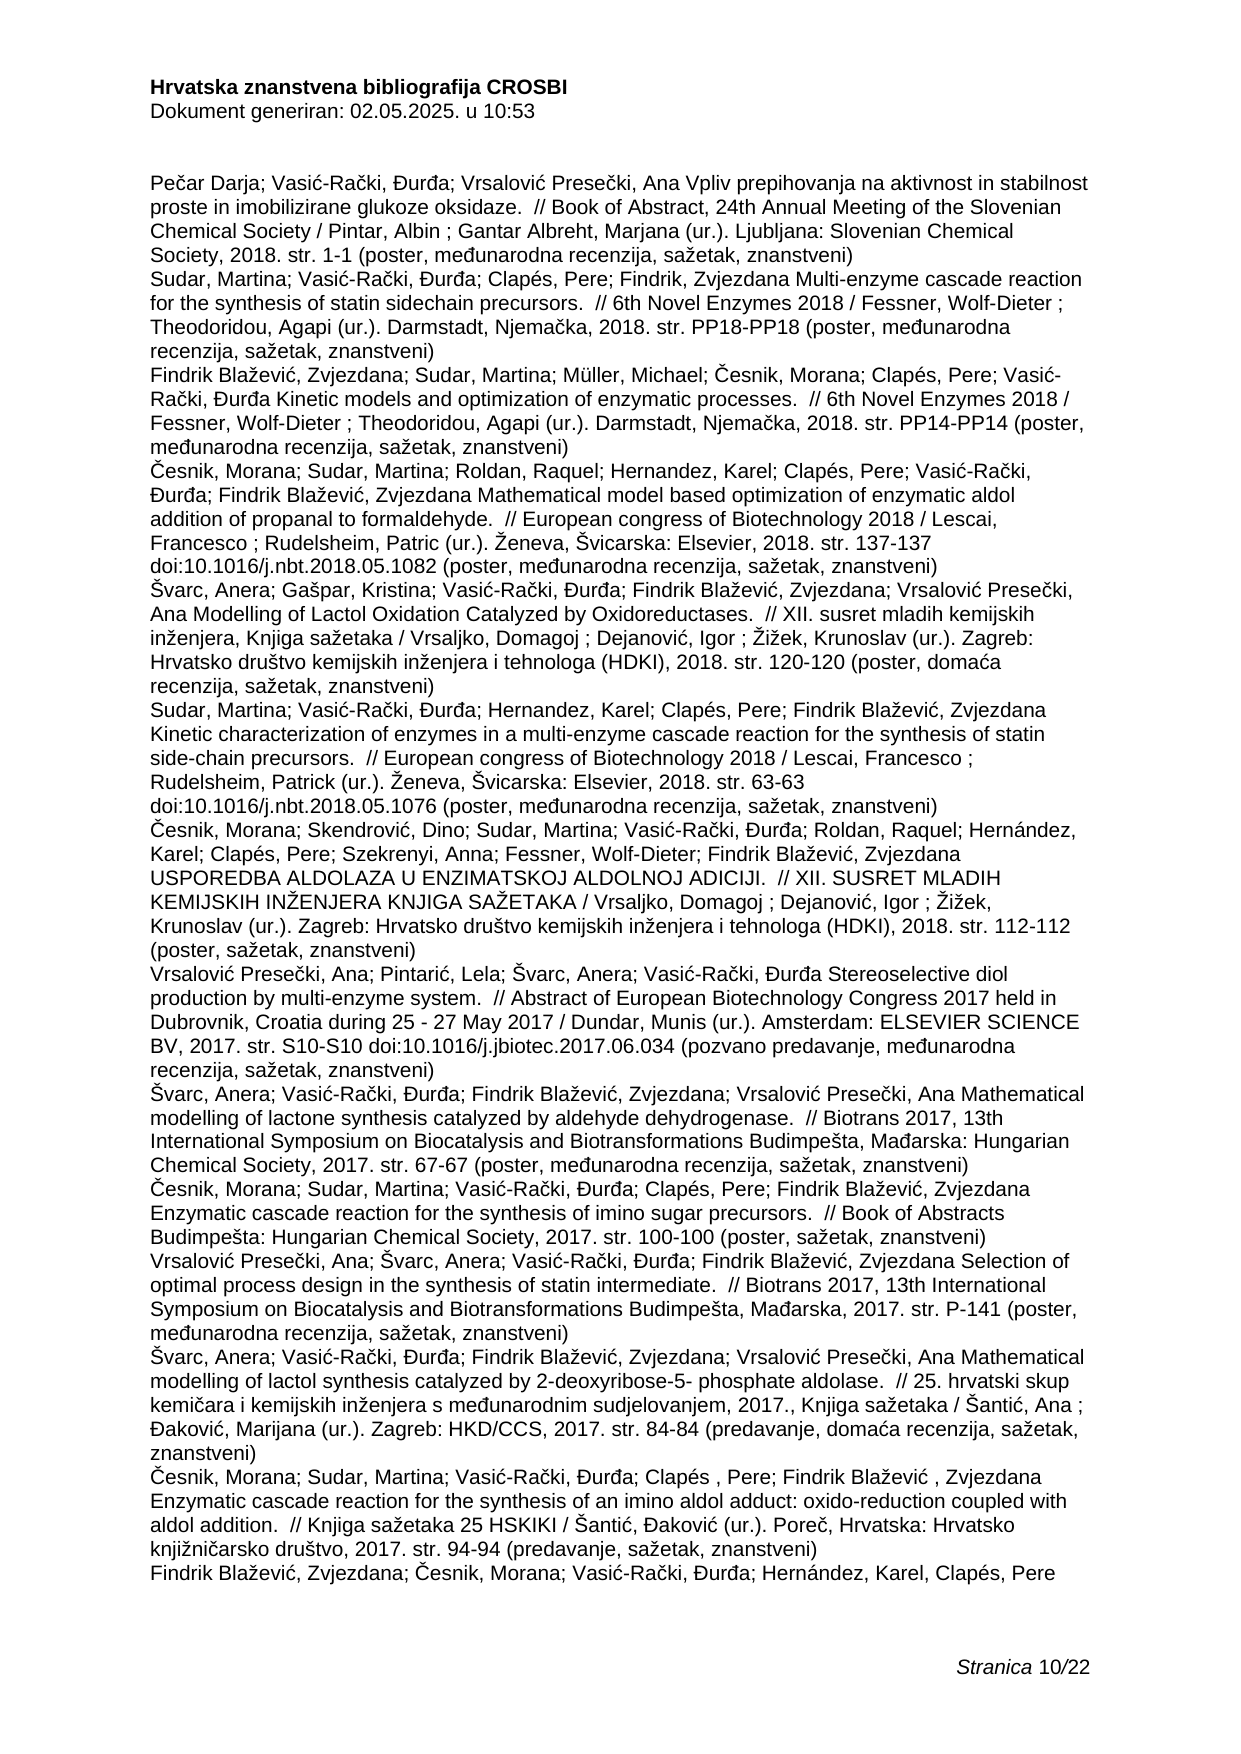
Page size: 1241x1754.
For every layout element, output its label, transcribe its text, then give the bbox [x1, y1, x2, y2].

text Česnik, Morana; Sudar, Martina; Vasić-Rački, Đurđa; Clapés, Pere; Findrik Blažević, Zvjezdana [150, 1177, 1090, 1249]
text Sudar, Martina; Vasić-Rački, Đurđa; Hernandez, Karel; Clapés, Pere; Findrik Blažević, Zvjezdana [150, 698, 1090, 818]
text Pečar Darja; Vasić-Rački, Đurđa; Vrsalović Presečki, Ana [150, 171, 1090, 267]
text Švarc, Anera; Vasić-Rački, Đurđa; Findrik Blažević, Zvjezdana; Vrsalović Presečki, Ana [150, 1345, 1090, 1465]
text Česnik, Morana; Skendrović, Dino; Sudar, Martina; Vasić-Rački, Đurđa; Roldan, Raquel; Hernández, Karel; Clapés, Pere; Szekrenyi, Anna; Fessner, Wolf-Dieter; Findrik Blažević, Zvjezdana [150, 818, 1090, 962]
text Česnik, Morana; Sudar, Martina; Vasić-Rački, Đurđa; Clapés , Pere; Findrik Blažević , Zvjezdana [150, 1465, 1090, 1561]
text Vrsalović Presečki, Ana; Švarc, Anera; Vasić-Rački, Đurđa; Findrik Blažević, Zvjezdana [150, 1249, 1090, 1345]
text Vrsalović Presečki, Ana; Pintarić, Lela; Švarc, Anera; Vasić-Rački, Đurđa [150, 962, 1090, 1081]
text Findrik Blažević, Zvjezdana; Sudar, Martina; Müller, Michael; Česnik, Morana; Clapés, Pere; Vasić-Rački, Đurđa [150, 363, 1090, 458]
text Švarc, Anera; Gašpar, Kristina; Vasić‐Rački, Đurđa; Findrik Blažević, Zvjezdana; Vrsalović Presečki, Ana [150, 578, 1090, 698]
text Sudar, Martina; Vasić-Rački, Đurđa; Clapés, Pere; Findrik, Zvjezdana [150, 267, 1090, 363]
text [150, 1561, 1090, 1584]
text Švarc, Anera; Vasić-Rački, Đurđa; Findrik Blažević, Zvjezdana; Vrsalović Presečki, Ana [150, 1081, 1090, 1177]
text Česnik, Morana; Sudar, Martina; Roldan, Raquel; Hernandez, Karel; Clapés, Pere; Vasić-Rački, Đurđa; Findrik Blažević, Zvjezdana [150, 458, 1090, 578]
